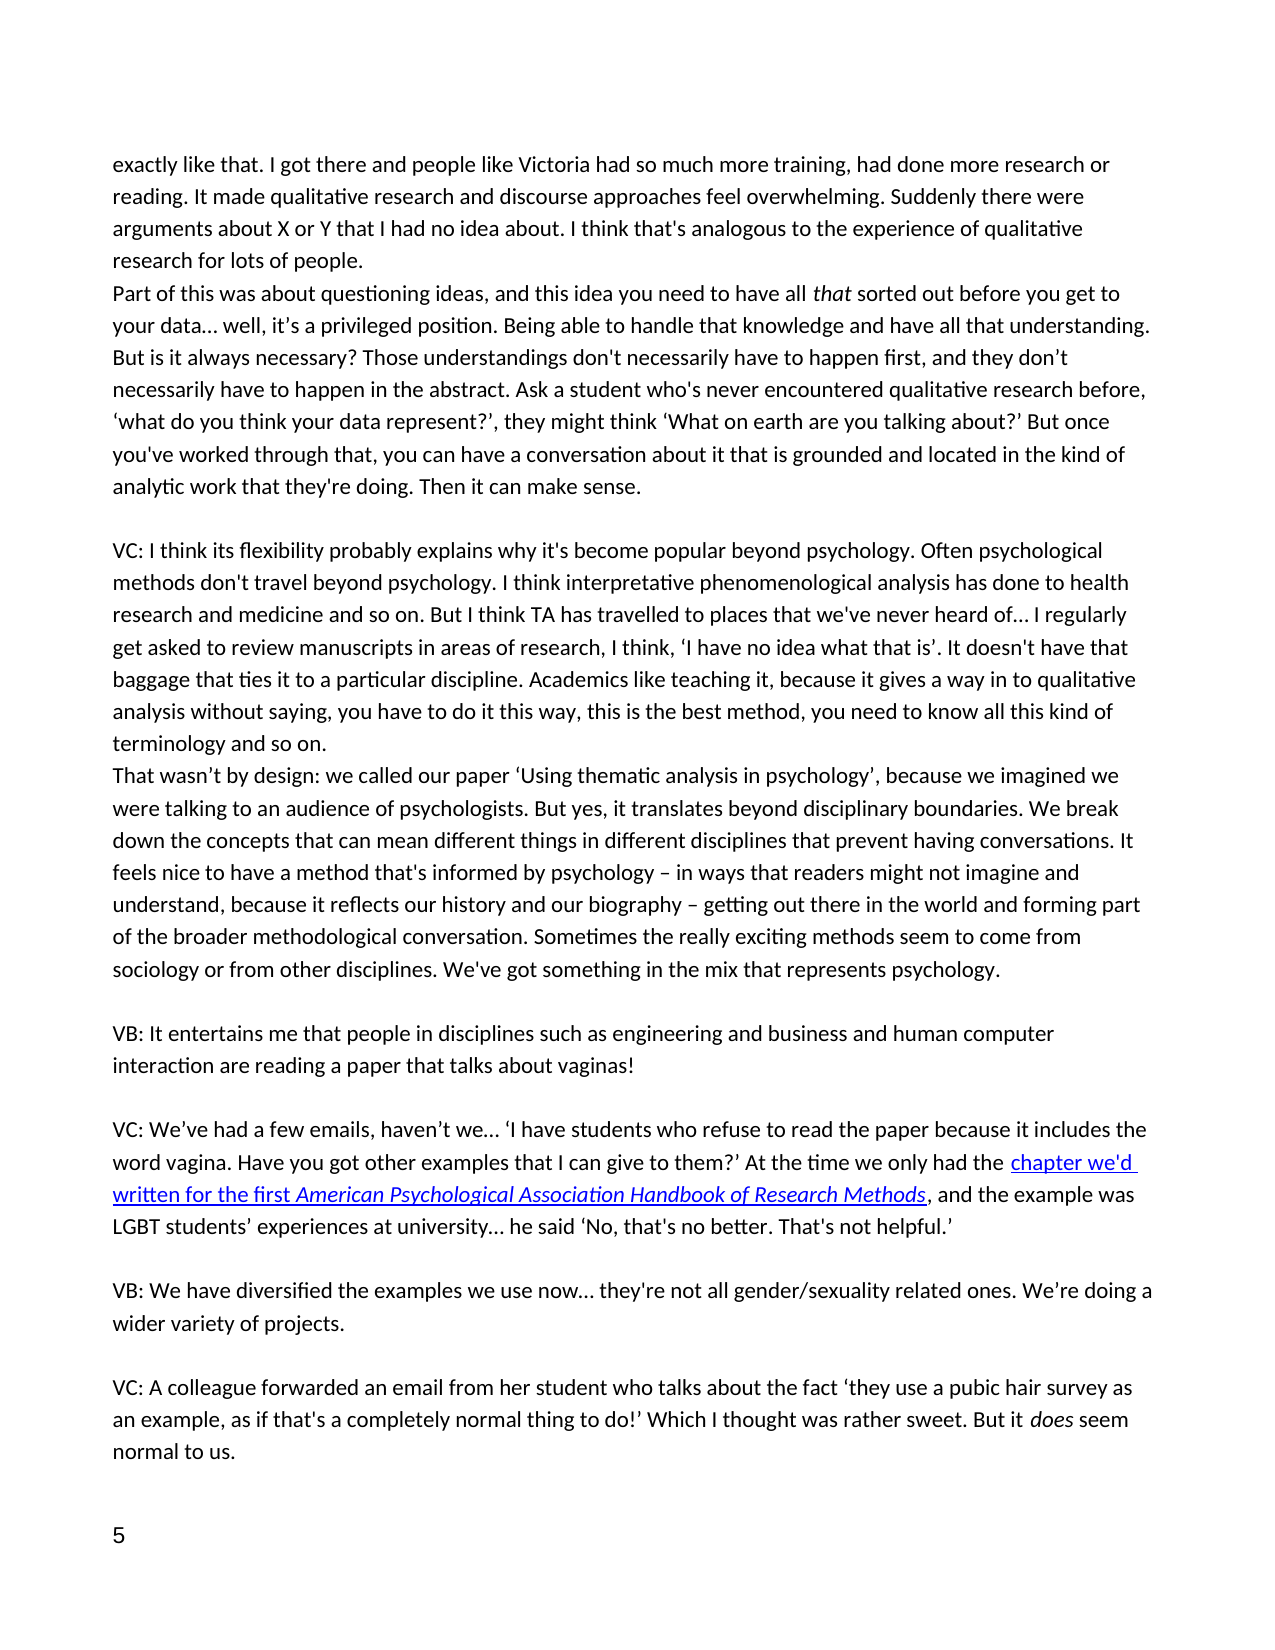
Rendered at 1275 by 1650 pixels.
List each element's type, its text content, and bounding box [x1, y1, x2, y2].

text VC: I think its flexibility probably explains why it's become popular beyond psychology. Often psychological methods don't travel beyond psychology. I think interpretative phenomenological analysis has done to health research and medicine and so on. But I think TA has travelled to places that we've never heard of… I regularly get asked to review manuscripts in areas of research, I think, ‘I have no idea what that is’. It doesn't have that baggage that ties it to a particular discipline. Academics like teaching it, because it gives a way in to qualitative analysis without saying, you have to do it this way, this is the best method, you need to know all this kind of terminology and so on. [112, 536, 1162, 757]
text VC: A colleague forwarded an email from her student who talks about the fact ‘they use a pubic hair survey as an example, as if that's a completely normal thing to do!’ Which I thought was rather sweet. But it does seem normal to us. [112, 1373, 1162, 1466]
text Part of this was about questioning ideas, and this idea you need to have all that sorted out before you get to your data… well, it’s a privileged position. Being able to handle that knowledge and have all that understanding. But is it always necessary? Those understandings don't necessarily have to happen first, and they don’t necessarily have to happen in the abstract. Ask a student who's never encountered qualitative research before, ‘what do you think your data represent?’, they might think ‘What on earth are you talking about?’ But once you've worked through that, you can have a conversation about it that is grounded and located in the kind of analytic work that they're doing. Then it can make sense. [112, 279, 1162, 500]
text That wasn’t by design: we called our paper ‘Using thematic analysis in psychology’, because we imagined we were talking to an audience of psychologists. But yes, it translates beyond disciplinary boundaries. We break down the concepts that can mean different things in different disciplines that prevent having conversations. It feels nice to have a method that's informed by psychology – in ways that readers might not imagine and understand, because it reflects our history and our biography – getting out there in the world and forming part of the broader methodological conversation. Sometimes the really exciting methods seem to come from sociology or from other disciplines. We've got something in the mix that represents psychology. [112, 762, 1162, 983]
text VB: We have diversified the examples we use now… they're not all gender/sexuality related ones. We’re doing a wider variety of projects. [112, 1277, 1162, 1337]
text VB: It entertains me that people in disciplines such as engineering and business and human computer interaction are reading a paper that talks about vaginas! [112, 1019, 1162, 1079]
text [112, 150, 1162, 274]
text VC: We’ve had a few emails, haven’t we… ‘I have students who refuse to read the paper because it includes the word vagina. Have you got other examples that I can give to them?’ At the time we only had the chapter we'd written for the first American Psychological Association Handbook of Research Methods, and the example was LGBT students’ experiences at university… he said ‘No, that's no better. That's not helpful.’ [112, 1116, 1162, 1240]
